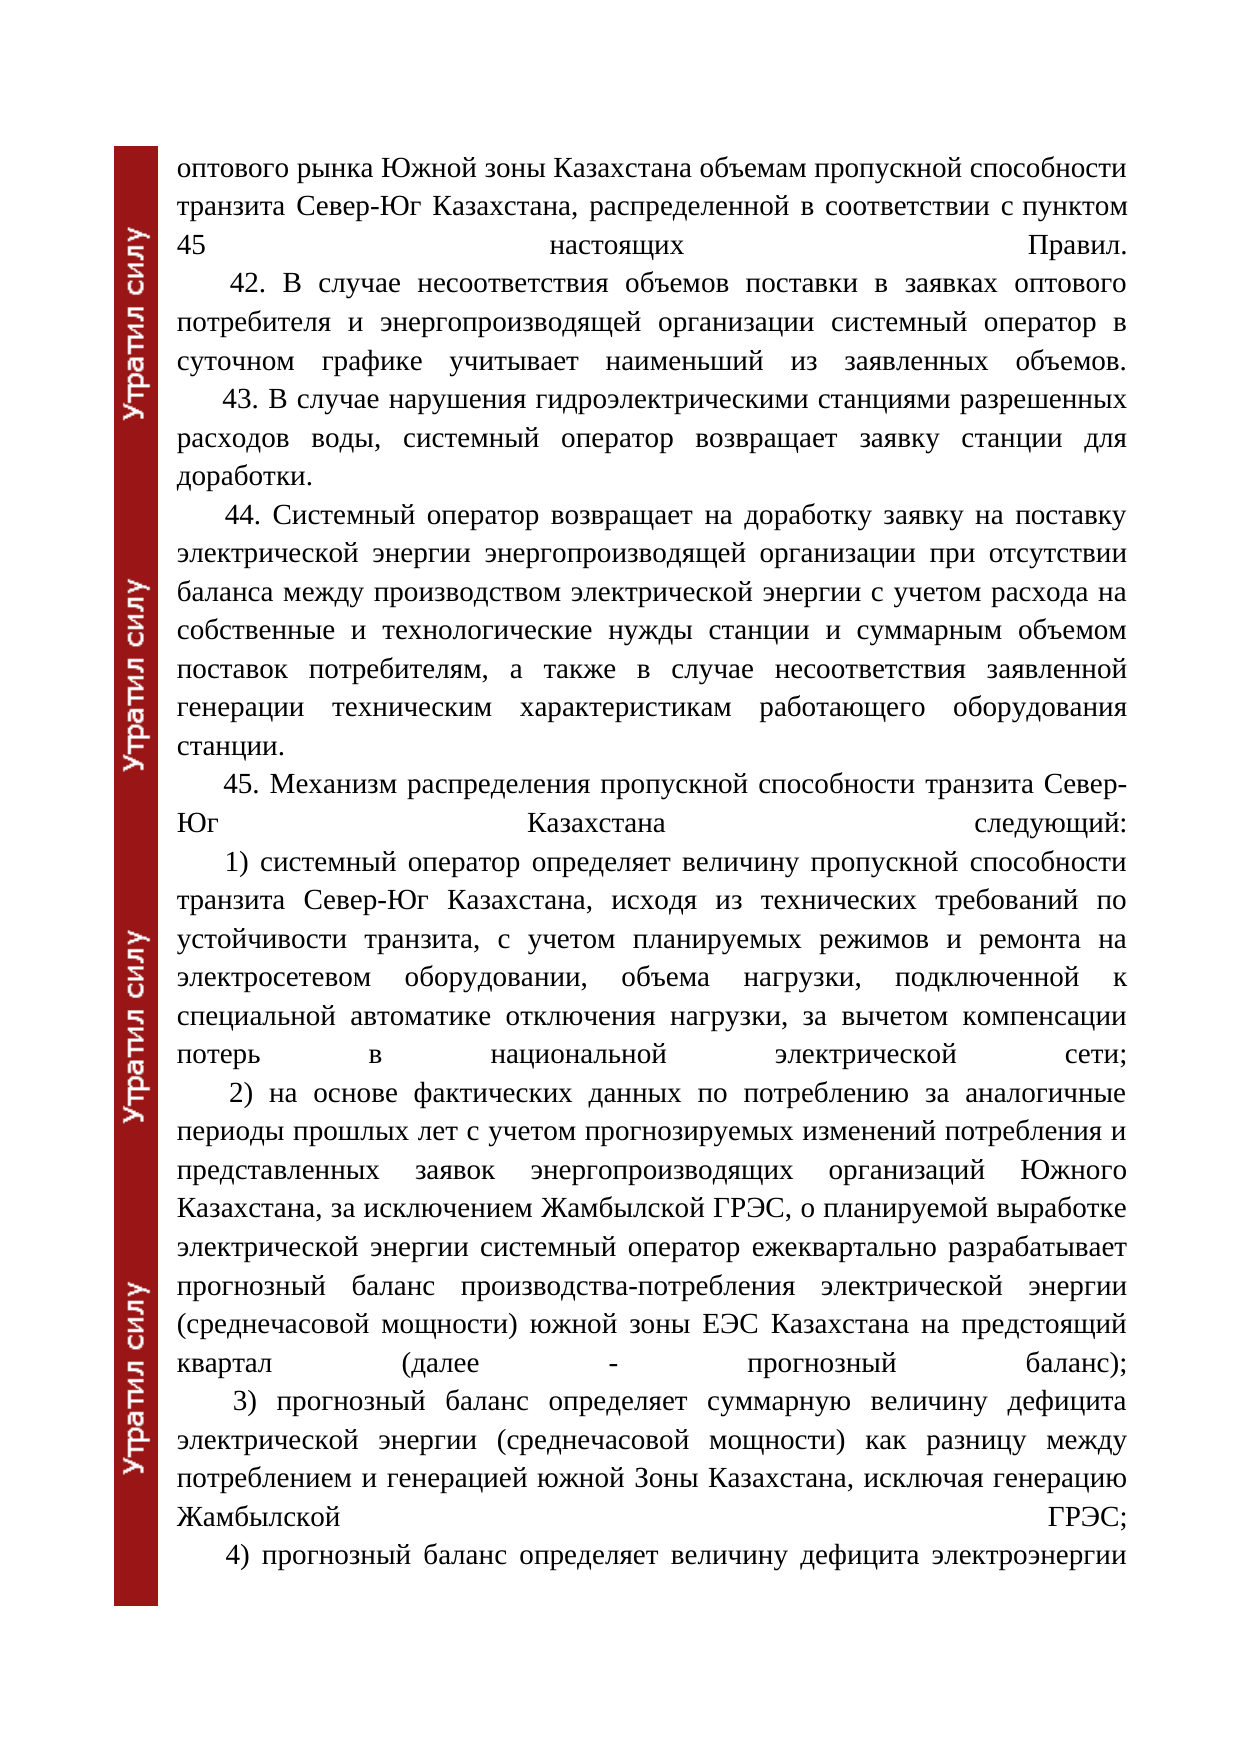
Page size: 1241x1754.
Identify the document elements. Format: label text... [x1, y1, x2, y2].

picture [114, 1571, 158, 1606]
picture [114, 146, 158, 150]
